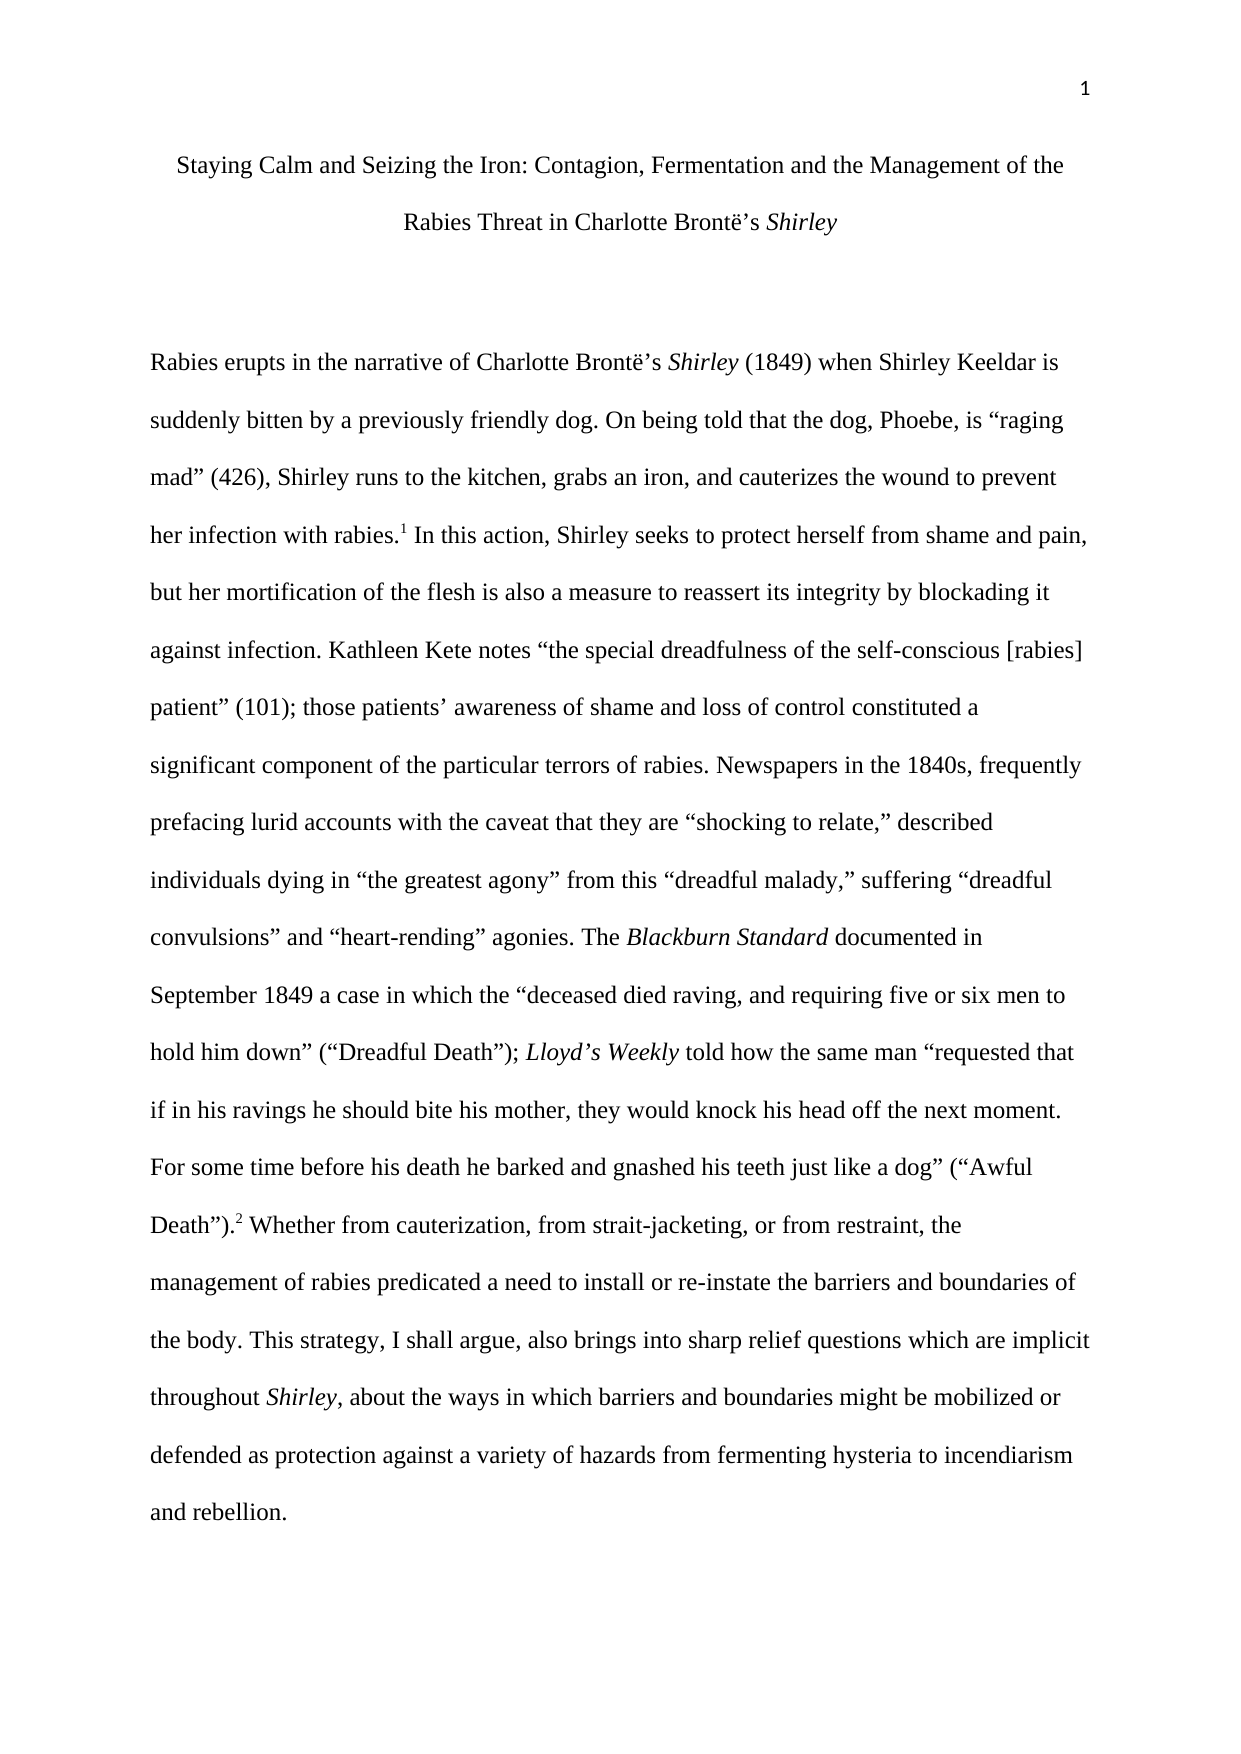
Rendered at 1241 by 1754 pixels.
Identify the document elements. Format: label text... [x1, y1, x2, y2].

text Staying Calm and Seizing the Iron: Contagion, Fermentation and the Management of the Rabies Threat in Charlotte Brontë’s Shirley [150, 150, 1090, 236]
text Rabies erupts in the narrative of Charlotte Brontë’s Shirley (1849) when Shirley Keeldar is suddenly bitten by a previously friendly dog. On being told that the dog, Phoebe, is “raging mad” (426), Shirley runs to the kitchen, grabs an iron, and cauterizes the wound to prevent her infection with rabies. In this action, Shirley seeks to protect herself from shame and pain, but her mortification of the flesh is also a measure to reassert its integrity by blockading it against infection. Kathleen Kete notes “the special dreadfulness of the self-conscious [rabies] patient” (101); those patients’ awareness of shame and loss of control constituted a significant component of the particular terrors of rabies. Newspapers in the 1840s, frequently prefacing lurid accounts with the caveat that they are “shocking to relate,” described individuals dying in “the greatest agony” from this “dreadful malady,” suffering “dreadful convulsions” and “heart-rending” agonies. The Blackburn Standard documented in September 1849 a case in which the “deceased died raving, and requiring five or six men to hold him down” (“Dreadful Death”); Lloyd’s Weekly told how the same man “requested that if in his ravings he should bite his mother, they would knock his head off the next moment. For some time before his death he barked and gnashed his teeth just like a dog” (“Awful Death”). Whether from cauterization, from strait-jacketing, or from restraint, the management of rabies predicated a need to install or re-instate the barriers and boundaries of the body. This strategy, I shall argue, also brings into sharp relief questions which are implicit throughout Shirley, about the ways in which barriers and boundaries might be mobilized or defended as protection against a variety of hazards from fermenting hysteria to incendiarism and rebellion. [150, 347, 1090, 1526]
